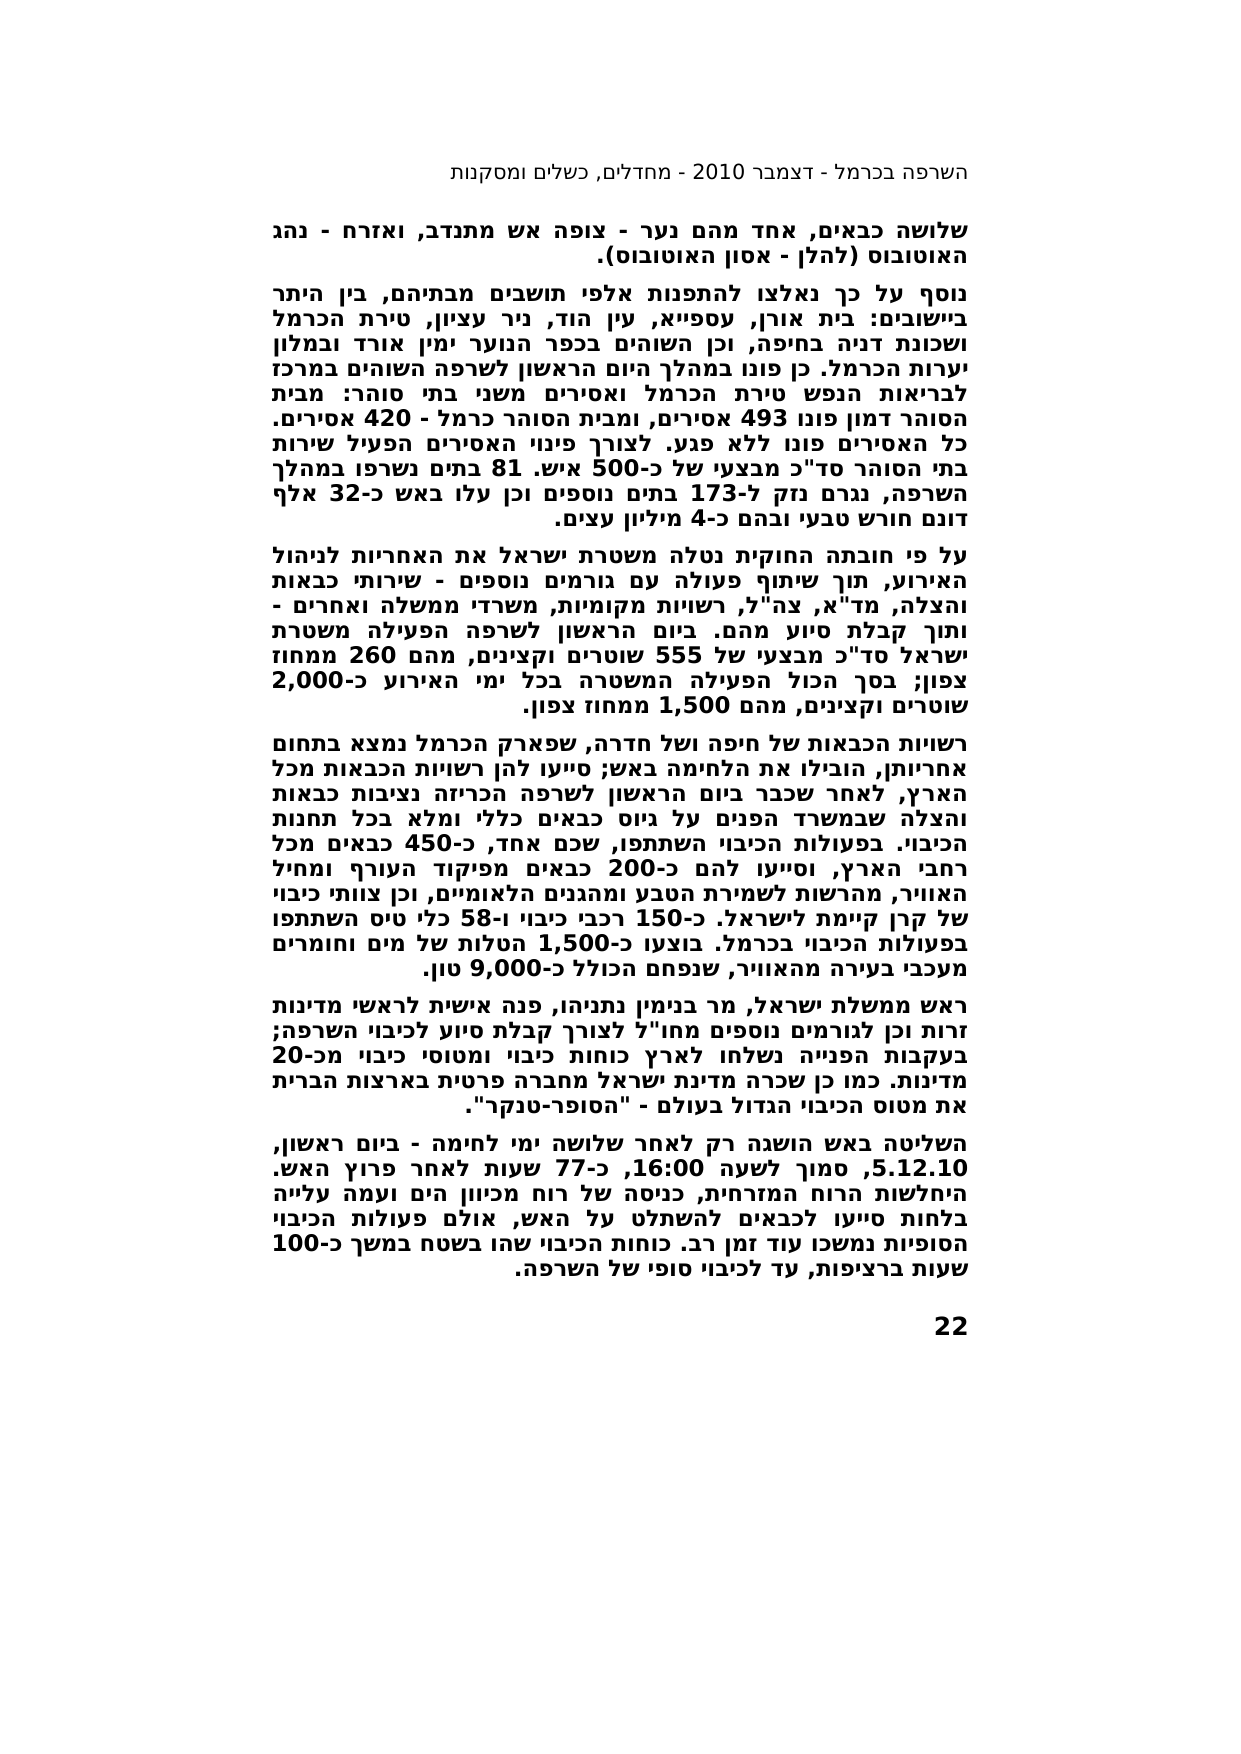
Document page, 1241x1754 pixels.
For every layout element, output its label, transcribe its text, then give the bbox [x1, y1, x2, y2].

text ראש ממשלת ישראל, מר בנימין נתניהו, פנה אישית לראשי מדינות זרות וכן לגורמים נוספים מחו"ל לצורך קבלת סיוע לכיבוי השרפה; בעקבות הפנייה נשלחו לארץ כוחות כיבוי ומטוסי כיבוי מכ-20 מדינות. כמו כן שכרה מדינת ישראל מחברה פרטית בארצות הברית את מטוס הכיבוי הגדול בעולם - "הסופר-טנקר". [272, 993, 968, 1118]
text רשויות הכבאות של חיפה ושל חדרה, שפארק הכרמל נמצא בתחום אחריותן, הובילו את הלחימה באש; סייעו להן רשויות הכבאות מכל הארץ, לאחר שכבר ביום הראשון לשרפה הכריזה נציבות כבאות והצלה שבמשרד הפנים על גיוס כבאים כללי ומלא בכל תחנות הכיבוי. בפעולות הכיבוי השתתפו, שכם אחד, כ-450 כבאים מכל רחבי הארץ, וסייעו להם כ-200 כבאים מפיקוד העורף ומחיל האוויר, מהרשות לשמירת הטבע ומהגנים הלאומיים, וכן צוותי כיבוי של קרן קיימת לישראל. כ-150 רכבי כיבוי ו-58 כלי טיס השתתפו בפעולות הכיבוי בכרמל. בוצעו כ-1,500 הטלות של מים וחומרים מעכבי בעירה מהאוויר, שנפחם הכולל כ-9,000 טון. [272, 731, 968, 981]
text השליטה באש הושגה רק לאחר שלושה ימי לחימה - ביום ראשון, 5.12.10, סמוך לשעה 16:00, כ-77 שעות לאחר פרוץ האש. היחלשות הרוח המזרחית, כניסה של רוח מכיוון הים ועמה עלייה בלחות סייעו לכבאים להשתלט על האש, אולם פעולות הכיבוי הסופיות נמשכו עוד זמן רב. כוחות הכיבוי שהו בשטח במשך כ-100 שעות ברציפות, עד לכיבוי סופי של השרפה. [272, 1131, 968, 1281]
text השרפה הפכה לאסון חמור וכואב כאשר להבות אש עצומות לכדו בהמשכו של אותו יום נורא, בשעה 15:40 בערך, אוטובוס ובו צוערים ומפקדים של שירות בתי הסוהר שהיה בדרכו לסייע בחילוץ ובהצלה של אסירים מבית הסוהר. באסון נהרגו 44 איש - 37 צוערים ומפקדים של שירות בתי הסוהר, שלושה קציני משטרה, שלושה כבאים, אחד מהם נער - צופה אש מתנדב, ואזרח - נהג האוטובוס (להלן - אסון האוטובוס). [272, 218, 968, 268]
text על פי חובתה החוקית נטלה משטרת ישראל את האחריות לניהול האירוע, תוך שיתוף פעולה עם גורמים נוספים - שירותי כבאות והצלה, מד"א, צה"ל, רשויות מקומיות, משרדי ממשלה ואחרים - ותוך קבלת סיוע מהם. ביום הראשון לשרפה הפעילה משטרת ישראל סד"כ מבצעי של 555 שוטרים וקצינים, מהם 260 ממחוז צפון; בסך הכול הפעילה המשטרה בכל ימי האירוע כ-2,000 שוטרים וקצינים, מהם 1,500 ממחוז צפון. [272, 543, 968, 718]
text נוסף על כך נאלצו להתפנות אלפי תושבים מבתיהם, בין היתר ביישובים: בית אורן, עספייא, עין הוד, ניר עציון, טירת הכרמל ושכונת דניה בחיפה, וכן השוהים בכפר הנוער ימין אורד ובמלון יערות הכרמל. כן פונו במהלך היום הראשון לשרפה השוהים במרכז לבריאות הנפש טירת הכרמל ואסירים משני בתי סוהר: מבית הסוהר דמון פונו 493 אסירים, ומבית הסוהר כרמל - 420 אסירים. כל האסירים פונו ללא פגע. לצורך פינוי האסירים הפעיל שירות בתי הסוהר סד"כ מבצעי של כ-500 איש. 81 בתים נשרפו במהלך השרפה, נגרם נזק ל-173 בתים נוספים וכן עלו באש כ-32 אלף דונם חורש טבעי ובהם כ-4 מיליון עצים. [272, 281, 968, 531]
